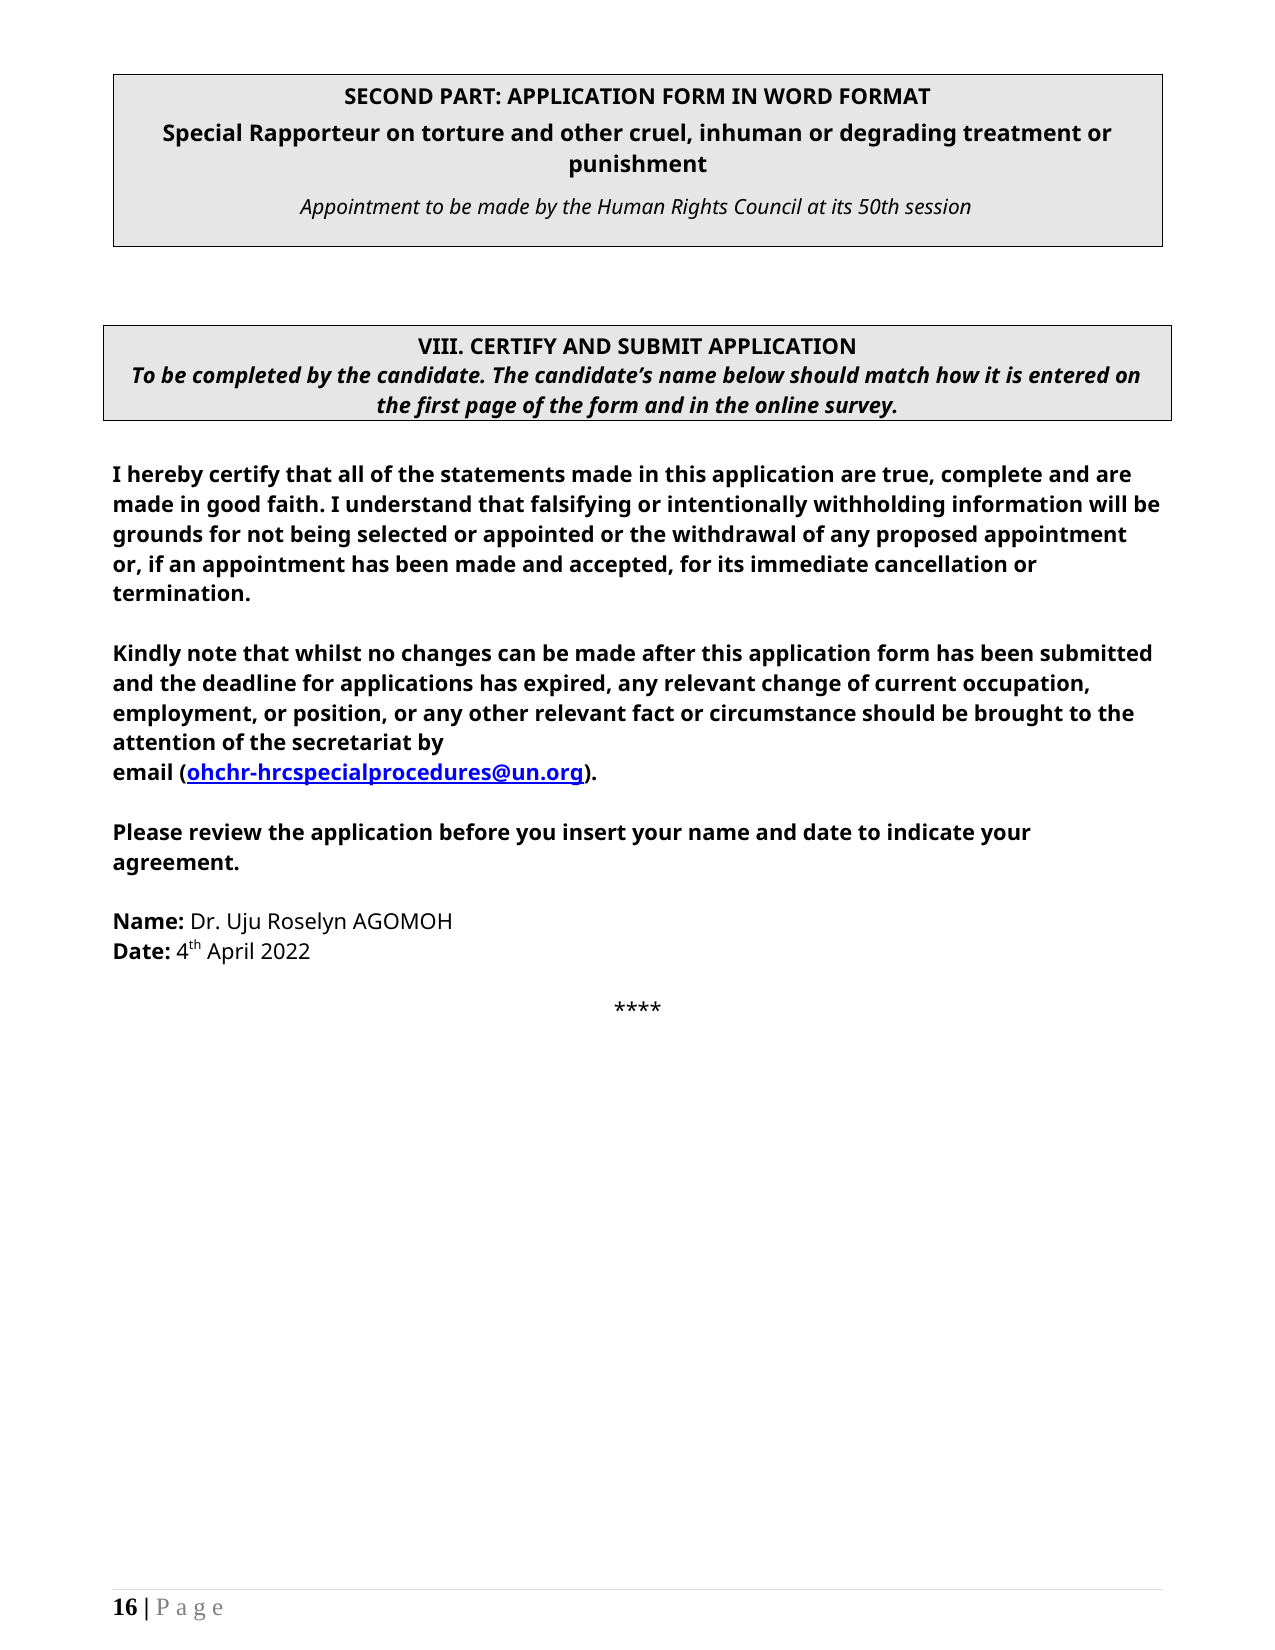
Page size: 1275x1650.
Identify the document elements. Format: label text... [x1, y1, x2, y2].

text VIII. CERTIFY AND SUBMIT APPLICATION To be completed by the candidate. The candidate’s name below should match how it is entered on the first page of the form and in the online survey. [104, 326, 1171, 420]
text Please review the application before you insert your name and date to indicate your agreement. [112, 817, 1162, 876]
text I hereby certify that all of the statements made in this application are true, complete and are made in good faith. I understand that falsifying or intentionally withholding information will be grounds for not being selected or appointed or the withdrawal of any proposed appointment or, if an appointment has been made and accepted, for its immediate cancellation or termination. Kindly note that whilst no changes can be made after this application form has been submitted and the deadline for applications has expired, any relevant change of current occupation, employment, or position, or any other relevant fact or circumstance should be brought to the attention of the secretariat by email (ohchr-hrcspecialprocedures@un.org). [112, 459, 1162, 787]
text Name: Dr. Uju Roselyn AGOMOH [112, 906, 1162, 936]
text **** [112, 995, 1162, 1025]
text Date: 4th April 2022 [112, 936, 1162, 966]
